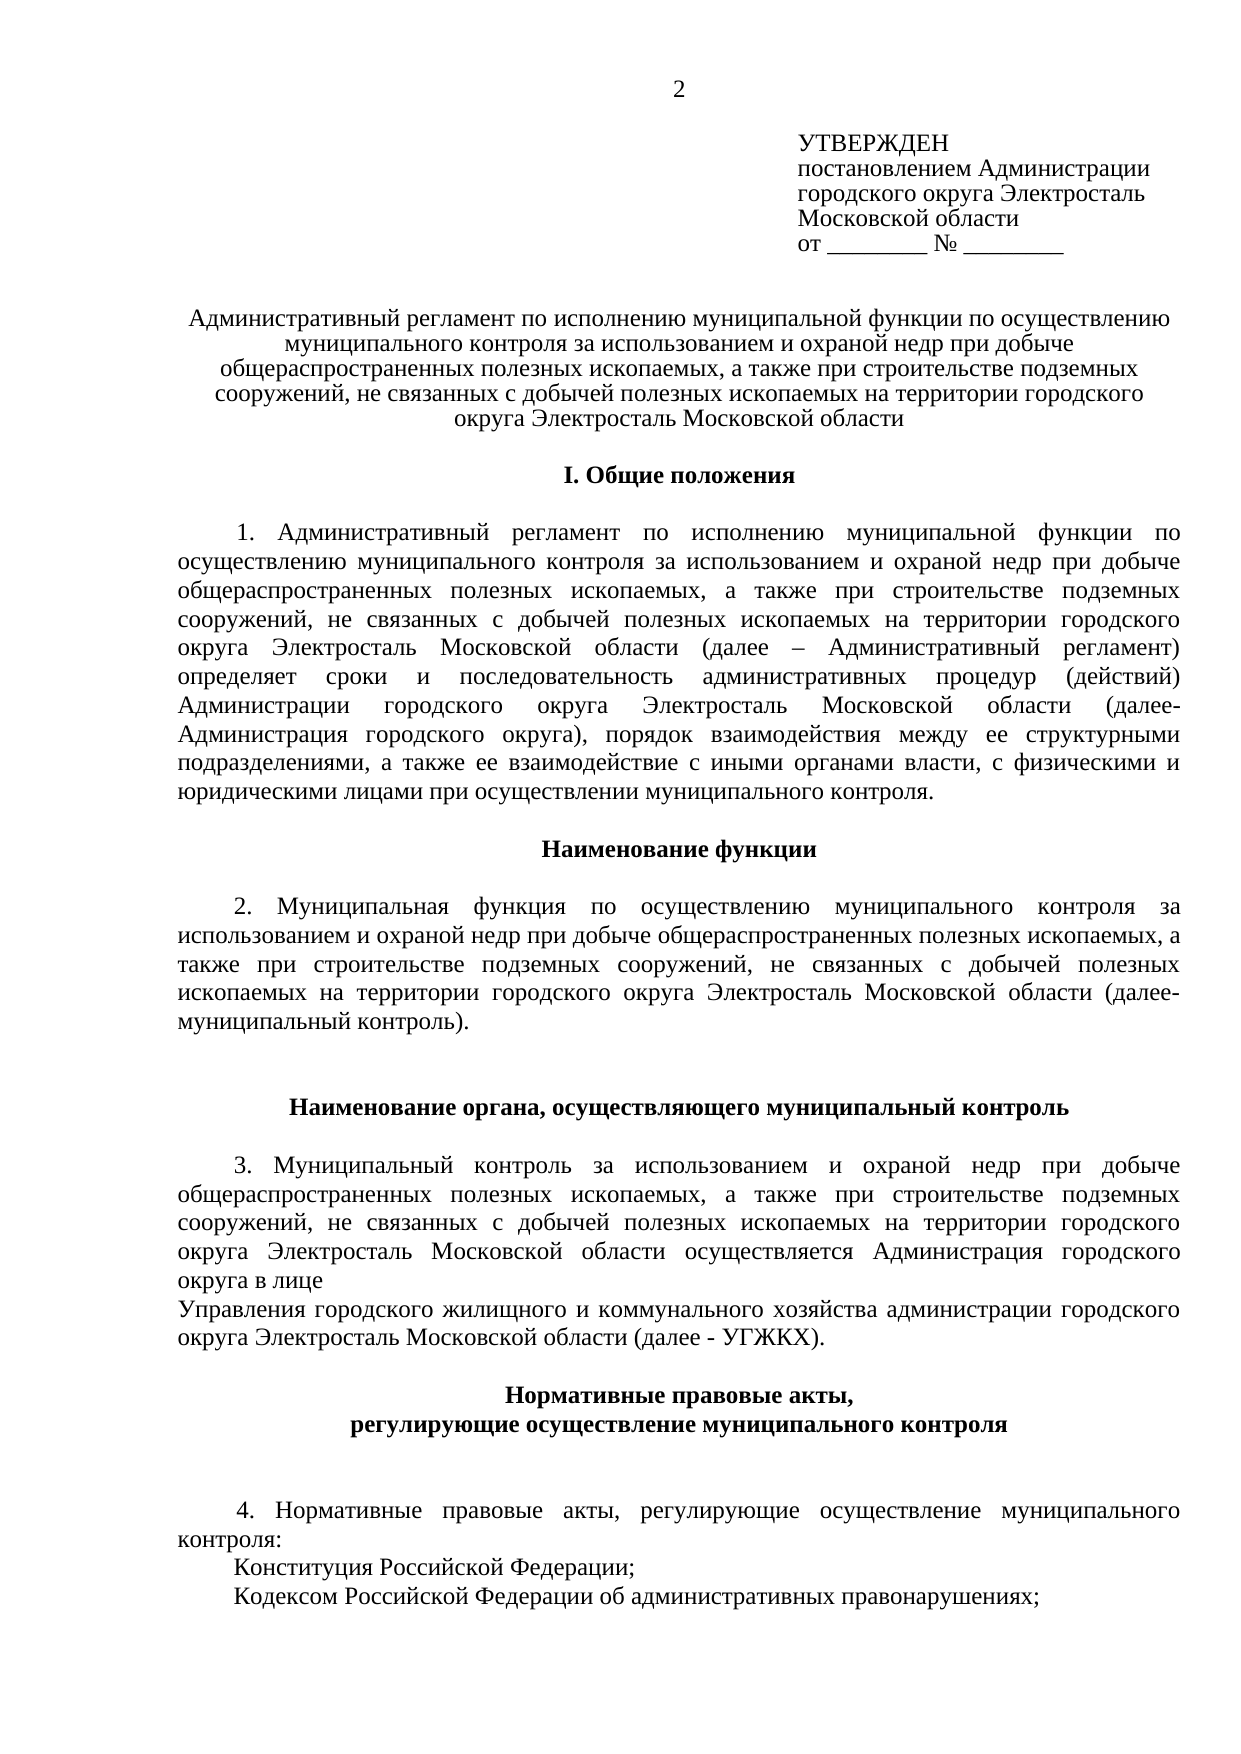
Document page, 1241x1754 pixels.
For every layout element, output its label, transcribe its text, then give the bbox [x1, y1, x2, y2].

text от ________ № ________ [177, 231, 1181, 256]
text 3. Муниципальный контроль за использованием и охраной недр при добыче общераспространенных полезных ископаемых, а также при строительстве подземных сооружений, не связанных с добычей полезных ископаемых на территории городского округа Электросталь Московской области осуществляется Администрация городского округа в лице [177, 1150, 1181, 1294]
text УТВЕРЖДЕН [177, 131, 1181, 156]
text 1. Административный регламент по исполнению муниципальной функции по осуществлению муниципального контроля за использованием и охраной недр при добыче общераспространенных полезных ископаемых, а также при строительстве подземных сооружений, не связанных с добычей полезных ископаемых на территории городского округа Электросталь Московской области (далее – Административный регламент) определяет сроки и последовательность административных процедур (действий) Администрации городского округа Электросталь Московской области (далее-Администрация городского округа), порядок взаимодействия между ее структурными подразделениями, а также ее взаимодействие с иными органами власти, с физическими и юридическими лицами при осуществлении муниципального контроля. [177, 517, 1181, 805]
text 4. Нормативные правовые акты, регулирующие осуществление муниципального контроля: [177, 1495, 1181, 1552]
text Московской области [177, 206, 1181, 231]
text постановлением Администрации [177, 156, 1181, 181]
text I. Общие положения [177, 460, 1181, 489]
text Административный регламент по исполнению муниципальной функции по осуществлению муниципального контроля за использованием и охраной недр при добыче общераспространенных полезных ископаемых, а также при строительстве подземных сооружений, не связанных с добычей полезных ископаемых на территории городского округа Электросталь Московской области [177, 306, 1181, 431]
text Управления городского жилищного и коммунального хозяйства администрации городского округа Электросталь Московской области (далее - УГЖКХ). [177, 1294, 1181, 1351]
text Нормативные правовые акты, [177, 1380, 1181, 1409]
text регулирующие осуществление муниципального контроля [177, 1409, 1181, 1437]
text Кодексом Российской Федерации об административных правонарушениях; [177, 1581, 1181, 1610]
text 2. Муниципальная функция по осуществлению муниципального контроля за использованием и охраной недр при добыче общераспространенных полезных ископаемых, а также при строительстве подземных сооружений, не связанных с добычей полезных ископаемых на территории городского округа Электросталь Московской области (далее-муниципальный контроль). [177, 891, 1181, 1035]
text городского округа Электросталь [177, 181, 1181, 206]
text Конституция Российской Федерации; [177, 1552, 1181, 1581]
text Наименование органа, осуществляющего муниципальный контроль [177, 1092, 1181, 1121]
text Наименование функции [177, 834, 1181, 862]
